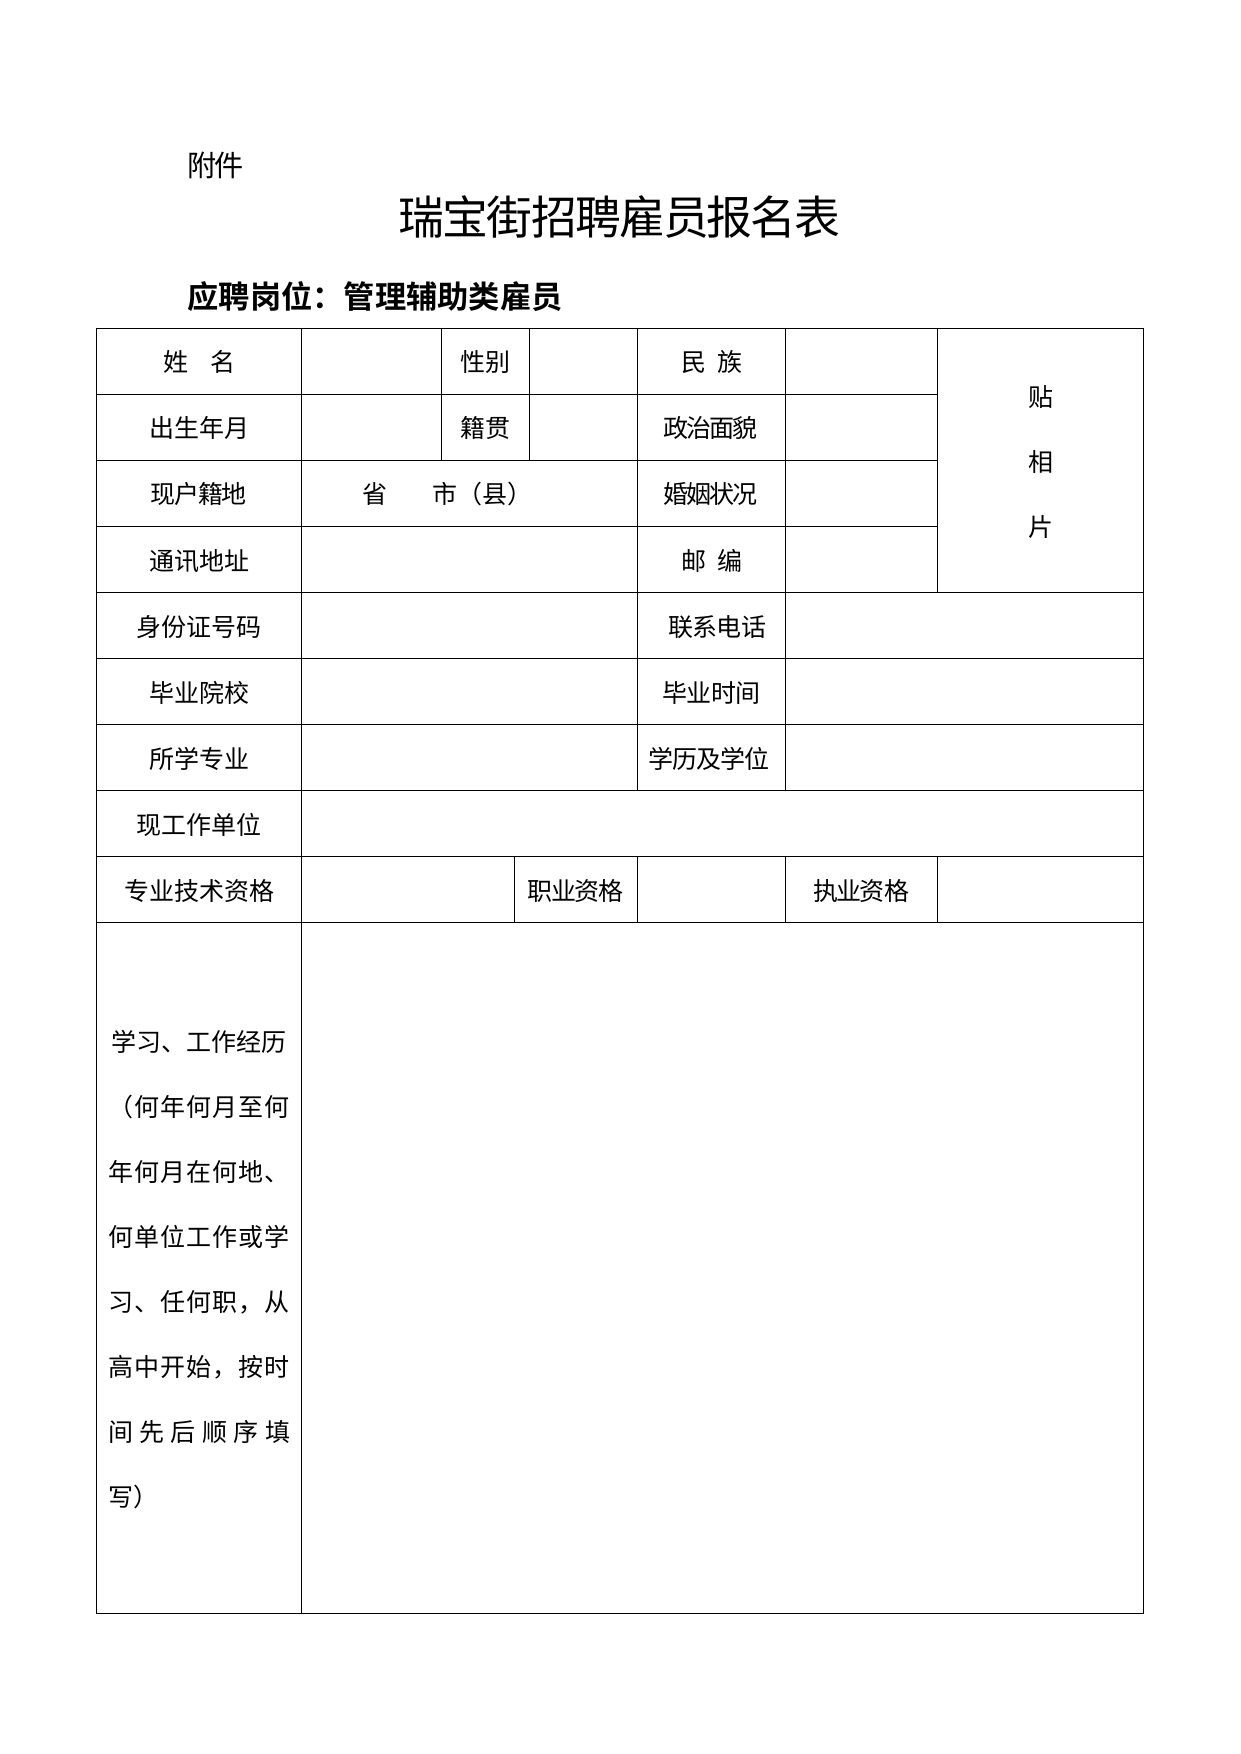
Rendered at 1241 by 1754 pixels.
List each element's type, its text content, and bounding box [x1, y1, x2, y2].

table_cell [302, 527, 637, 592]
table_cell 现户籍地 [97, 461, 301, 526]
table_cell 邮 编 [638, 527, 785, 592]
table_cell 专业技术资格 [97, 857, 301, 922]
table_cell [786, 527, 937, 592]
table_cell [302, 791, 1143, 856]
table_cell [302, 593, 637, 658]
table_cell [786, 659, 1143, 724]
table_cell 所学专业 [97, 725, 301, 790]
table_cell 学习、工作经历 （何年何月至何年何月在何地、何单位工作或学习、任何职，从高中开始，按时间先后顺序填写） [97, 923, 301, 1613]
table_cell 籍贯 [442, 395, 529, 459]
text 瑞宝街招聘雇员报名表 [187, 188, 1053, 246]
table_cell [786, 725, 1143, 790]
table_cell [786, 395, 937, 459]
table_cell [530, 395, 637, 459]
table_cell 执业资格 [786, 857, 937, 922]
table_cell [302, 923, 1143, 1613]
table_cell 通讯地址 [97, 527, 301, 592]
table_cell [302, 857, 514, 922]
table_cell [302, 395, 441, 459]
table_cell 省 市（县） [302, 461, 637, 526]
text 应聘岗位：管理辅助类雇员 [187, 262, 1053, 327]
table_header [786, 329, 937, 393]
table_header [530, 329, 637, 393]
table_header 性别 [442, 329, 529, 393]
table_cell 现工作单位 [97, 791, 301, 856]
table_cell 婚姻状况 [638, 461, 785, 526]
table_cell 毕业院校 [97, 659, 301, 724]
table_header [302, 329, 441, 393]
table_cell 政治面貌 [638, 395, 785, 459]
table_header 贴 相 片 [938, 329, 1143, 592]
text 附件 [187, 129, 1053, 188]
table_cell [638, 857, 785, 922]
table_cell 学历及学位 [638, 725, 785, 790]
table_cell [938, 857, 1143, 922]
table_cell [302, 725, 637, 790]
table_cell 身份证号码 [97, 593, 301, 658]
table_header 民 族 [638, 329, 785, 393]
table_header 姓 名 [97, 329, 301, 393]
table_cell 职业资格 [515, 857, 637, 922]
table_cell 联系电话 [638, 593, 785, 658]
table_cell 毕业时间 [638, 659, 785, 724]
table_cell [302, 659, 637, 724]
table_cell [786, 593, 1143, 658]
table_cell 出生年月 [97, 395, 301, 459]
table_cell [786, 461, 937, 526]
